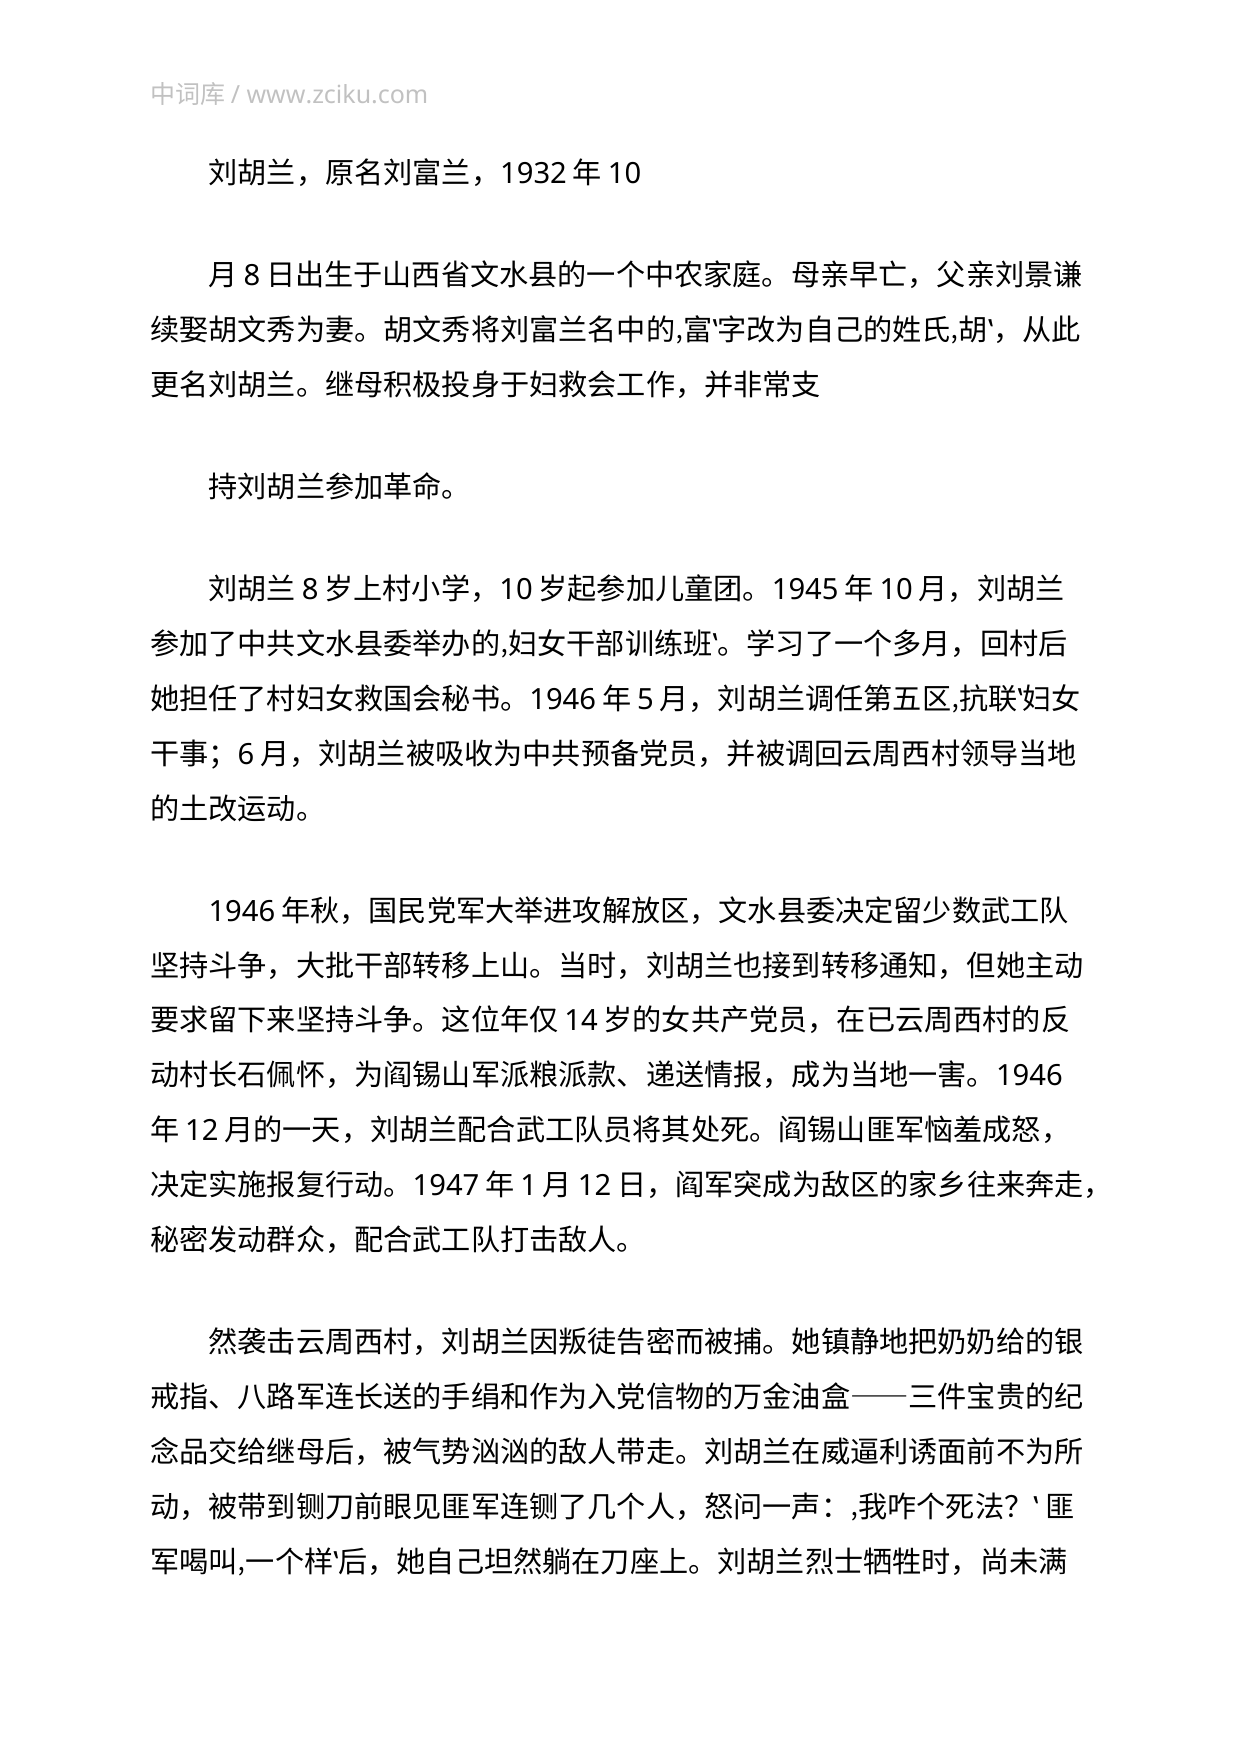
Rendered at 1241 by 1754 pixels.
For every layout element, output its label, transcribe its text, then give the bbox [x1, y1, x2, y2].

text 1946年秋，国民党军大举进攻解放区，文水县委决定留少数武工队坚持斗争，大批干部转移上山。当时，刘胡兰也接到转移通知，但她主动要求留下来坚持斗争。这位年仅14岁的女共产党员，在已云周西村的反动村长石佩怀，为阎锡山军派粮派款、递送情报，成为当地一害。1946年12月的一天，刘胡兰配合武工队员将其处死。阎锡山匪军恼羞成怒，决定实施报复行动。1947年1月12日，阎军突成为敌区的家乡往来奔走，秘密发动群众，配合武工队打击敌人。 [150, 887, 1090, 1259]
text 月8日出生于山西省文水县的一个中农家庭。母亲早亡，父亲刘景谦续娶胡文秀为妻。胡文秀将刘富兰名中的‚富‛字改为自己的姓氏‚胡‛，从此更名刘胡兰。继母积极投身于妇救会工作，并非常支 [150, 252, 1090, 404]
text 刘胡兰8岁上村小学，10岁起参加儿童团。1945年10月，刘胡兰参加了中共文水县委举办的‚妇女干部训练班‛。学习了一个多月，回村后她担任了村妇女救国会秘书。1946年5月，刘胡兰调任第五区‚抗联‛妇女干事；6月，刘胡兰被吸收为中共预备党员，并被调回云周西村领导当地的土改运动。 [150, 565, 1090, 828]
text 刘胡兰，原名刘富兰，1932年10 [150, 150, 1090, 192]
text 持刘胡兰参加革命。 [150, 464, 1090, 506]
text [150, 1319, 1090, 1581]
